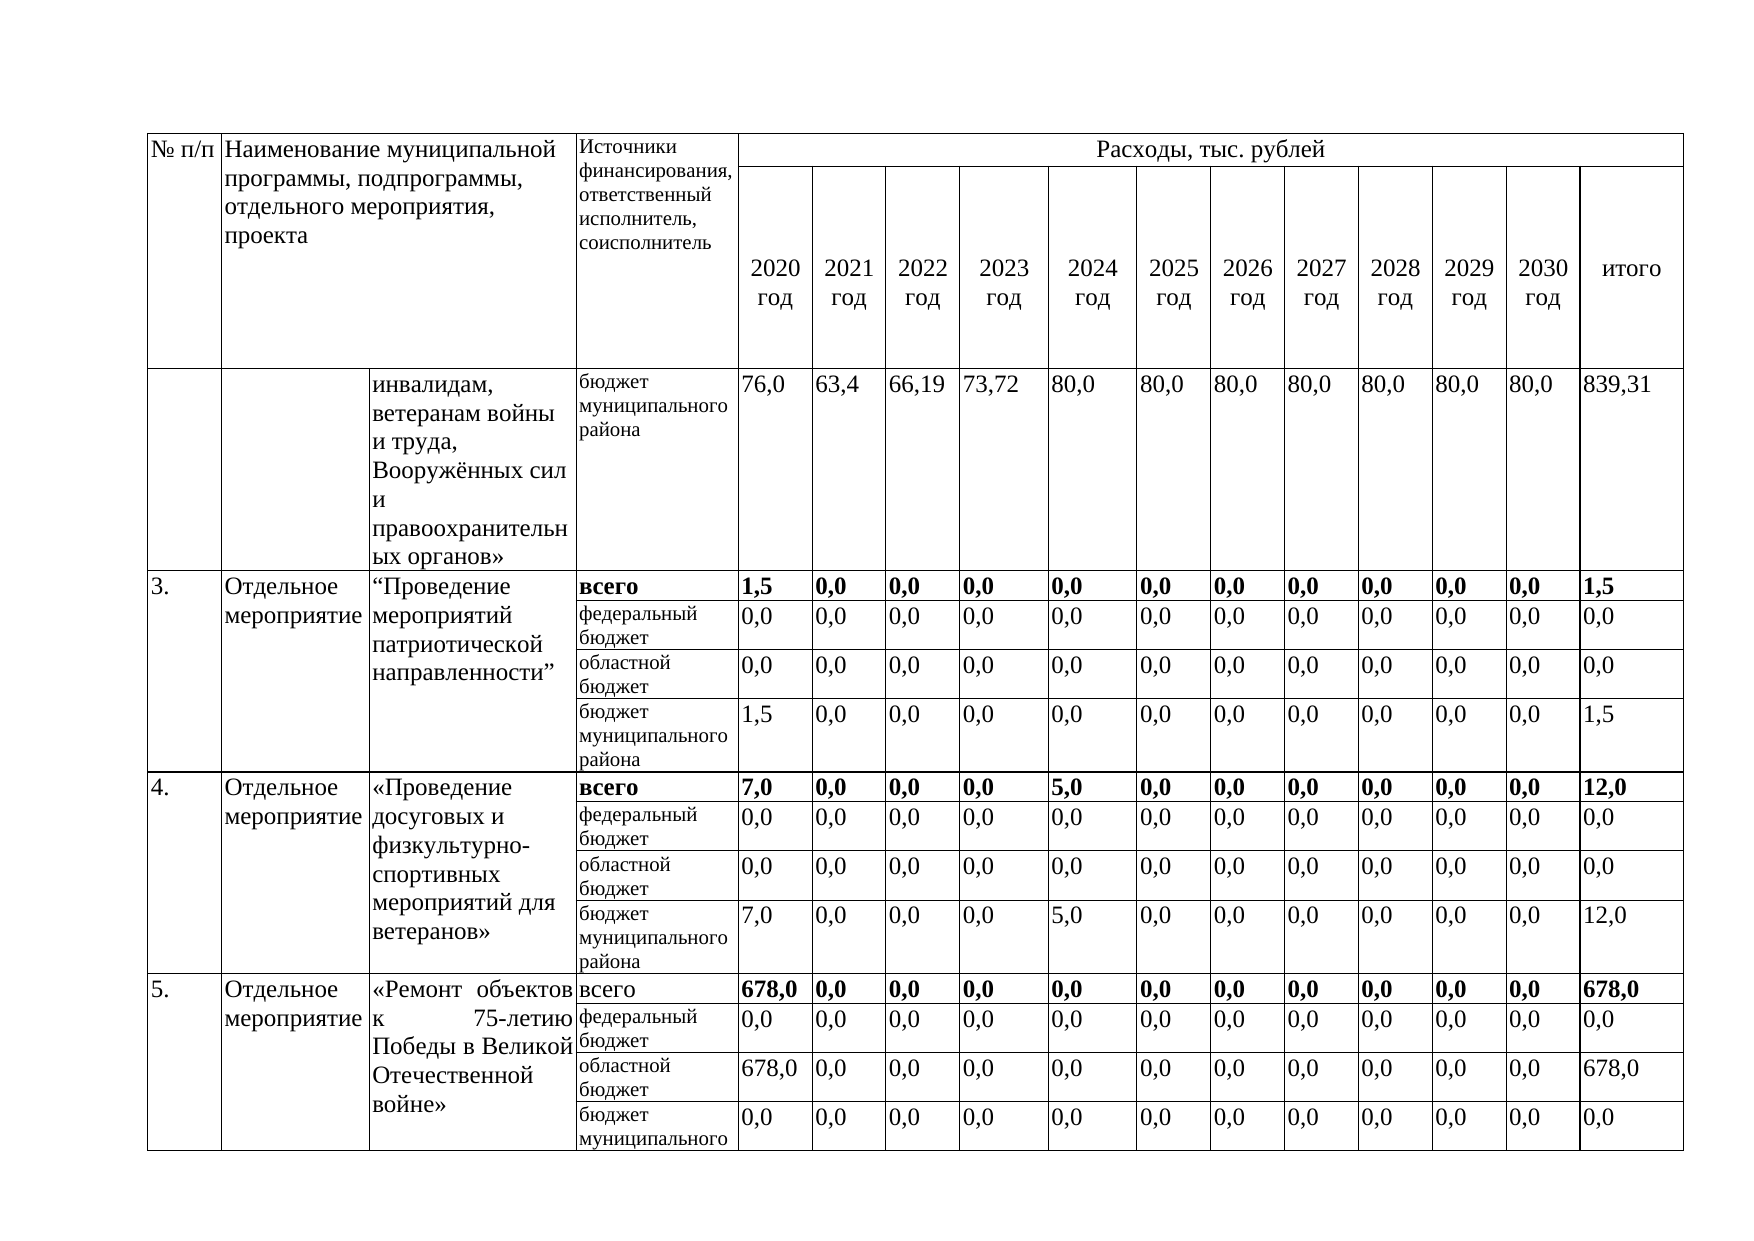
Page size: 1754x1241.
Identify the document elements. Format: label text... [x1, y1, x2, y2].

table_cell 0,0 [1285, 571, 1358, 600]
table_cell 0,0 [1359, 773, 1432, 801]
table_header Источники финансирования, ответственный исполнитель, соисполнитель [577, 134, 738, 368]
table_cell 2022 год [886, 167, 959, 368]
table_cell 0,0 [1359, 571, 1432, 600]
table_cell 0,0 [1285, 901, 1358, 973]
table_cell 0,0 [813, 571, 885, 600]
table_cell 7,0 [739, 773, 812, 801]
table_cell 0,0 [1285, 773, 1358, 801]
table_cell 0,0 [1211, 601, 1284, 649]
table_cell 0,0 [886, 901, 959, 973]
table_cell 0,0 [813, 601, 885, 649]
table_cell 0,0 [1137, 1004, 1210, 1052]
table_cell 0,0 [1433, 1004, 1506, 1052]
table_cell 1,5 [739, 699, 812, 771]
table_cell 7,0 [739, 901, 812, 973]
table_cell 80,0 [1507, 369, 1579, 570]
table_cell 0,0 [886, 650, 959, 698]
table_cell 678,0 [739, 1053, 812, 1101]
table_cell «Проведение досуговых и физкультурно-спортивных мероприятий для ветеранов» [370, 773, 576, 973]
table_cell 2027 год [1285, 167, 1358, 368]
table_cell 0,0 [1581, 851, 1683, 899]
table_cell 0,0 [960, 1053, 1048, 1101]
table_cell 0,0 [1433, 1053, 1506, 1101]
table_cell 0,0 [886, 601, 959, 649]
table_cell 839,31 [1581, 369, 1683, 570]
table_cell Отдельное мероприятие [222, 974, 369, 1150]
table_cell 0,0 [960, 851, 1048, 899]
table_cell 0,0 [1507, 1053, 1579, 1101]
table_cell «Ремонт объектов к 75-летию Победы в Великой Отечественной войне» [370, 974, 576, 1150]
table_cell 0,0 [1433, 901, 1506, 973]
table_cell 0,0 [1285, 1102, 1358, 1150]
table_cell 0,0 [1211, 650, 1284, 698]
table_cell 0,0 [739, 1004, 812, 1052]
table_cell 0,0 [1507, 1004, 1579, 1052]
table_cell 0,0 [1211, 901, 1284, 973]
table_cell 0,0 [960, 773, 1048, 801]
table_cell 0,0 [1049, 650, 1136, 698]
table_cell 0,0 [813, 1004, 885, 1052]
table_cell 3. [148, 571, 221, 771]
table_cell 80,0 [1211, 369, 1284, 570]
table_cell 5,0 [1049, 901, 1136, 973]
table_cell 0,0 [1359, 601, 1432, 649]
table_cell 0,0 [1049, 974, 1136, 1003]
table_cell 0,0 [1137, 699, 1210, 771]
table_cell 66,19 [886, 369, 959, 570]
table_cell 0,0 [1507, 773, 1579, 801]
table_cell 0,0 [886, 851, 959, 899]
table_cell 0,0 [1211, 571, 1284, 600]
table_cell областной бюджет [577, 650, 738, 698]
table_cell 0,0 [739, 1102, 812, 1150]
table_cell 0,0 [1137, 773, 1210, 801]
table_cell 0,0 [1049, 802, 1136, 850]
table_cell 0,0 [886, 974, 959, 1003]
table_cell 0,0 [1433, 650, 1506, 698]
table_cell 0,0 [1211, 1053, 1284, 1101]
table_cell 0,0 [1507, 699, 1579, 771]
table_cell 0,0 [1433, 974, 1506, 1003]
table_cell 0,0 [1433, 699, 1506, 771]
table_cell бюджет муниципального района [577, 699, 738, 771]
table_cell всего [577, 571, 738, 600]
table_cell 2026 год [1211, 167, 1284, 368]
table_cell 0,0 [1049, 699, 1136, 771]
table_cell 0,0 [1359, 1053, 1432, 1101]
table_cell 0,0 [1137, 601, 1210, 649]
table_cell 80,0 [1285, 369, 1358, 570]
table_cell 0,0 [960, 650, 1048, 698]
table_cell 0,0 [1433, 1102, 1506, 1150]
table_cell 0,0 [1049, 1053, 1136, 1101]
table_cell 0,0 [813, 974, 885, 1003]
table_cell 0,0 [886, 1004, 959, 1052]
table_cell 0,0 [1581, 802, 1683, 850]
table_cell 0,0 [813, 1053, 885, 1101]
table_cell 0,0 [1581, 601, 1683, 649]
table_cell 0,0 [886, 1102, 959, 1150]
table_cell федеральный бюджет [577, 601, 738, 649]
table_cell 0,0 [1285, 851, 1358, 899]
table_cell 0,0 [886, 802, 959, 850]
table_cell 12,0 [1581, 901, 1683, 973]
table_cell 0,0 [886, 773, 959, 801]
table_cell 678,0 [1581, 974, 1683, 1003]
table_cell областной бюджет [577, 851, 738, 899]
table_cell 0,0 [1211, 802, 1284, 850]
table_cell 0,0 [1433, 851, 1506, 899]
table_cell 0,0 [1137, 1053, 1210, 1101]
table_cell 0,0 [1581, 1102, 1683, 1150]
table_cell всего [577, 773, 738, 801]
table_cell 0,0 [1359, 974, 1432, 1003]
table_cell Отдельное мероприятие [222, 773, 369, 973]
table_cell 2029 год [1433, 167, 1506, 368]
table_cell 0,0 [1507, 601, 1579, 649]
table_cell 0,0 [1049, 571, 1136, 600]
table_cell 0,0 [813, 699, 885, 771]
table_cell 12,0 [1581, 773, 1683, 801]
table_cell 0,0 [1433, 571, 1506, 600]
table_cell 0,0 [1137, 851, 1210, 899]
table_cell 0,0 [739, 601, 812, 649]
table_cell 0,0 [960, 1004, 1048, 1052]
table_cell 678,0 [739, 974, 812, 1003]
table_cell 2024 год [1049, 167, 1136, 368]
table_cell 0,0 [813, 901, 885, 973]
table_cell 2021 год [813, 167, 885, 368]
table_cell 0,0 [1359, 802, 1432, 850]
table_cell 0,0 [1581, 1004, 1683, 1052]
table_cell 0,0 [960, 601, 1048, 649]
table_cell 0,0 [813, 851, 885, 899]
table_cell 0,0 [1049, 601, 1136, 649]
table_cell федеральный бюджет [577, 802, 738, 850]
table_cell 0,0 [1137, 571, 1210, 600]
table_cell 0,0 [1507, 974, 1579, 1003]
table_cell 0,0 [1211, 699, 1284, 771]
table_cell 0,0 [1433, 601, 1506, 649]
table_cell 0,0 [1359, 1102, 1432, 1150]
table_cell 0,0 [1433, 802, 1506, 850]
table_cell итого [1581, 167, 1683, 368]
table_cell “Проведение мероприятий патриотической направленности” [370, 571, 576, 771]
table_cell 0,0 [1285, 650, 1358, 698]
table_cell 0,0 [1507, 1102, 1579, 1150]
table_cell 0,0 [1507, 802, 1579, 850]
table_cell 0,0 [960, 802, 1048, 850]
table_cell 2023 год [960, 167, 1048, 368]
table_cell бюджет муниципального района [577, 369, 738, 570]
table_cell 0,0 [813, 1102, 885, 1150]
table_cell 1,5 [1581, 699, 1683, 771]
table_cell 0,0 [739, 802, 812, 850]
table_cell 0,0 [1285, 802, 1358, 850]
table_cell 0,0 [1049, 1004, 1136, 1052]
table_cell 0,0 [1211, 974, 1284, 1003]
table_cell 0,0 [1285, 1053, 1358, 1101]
table_cell бюджет муниципального района [577, 1102, 738, 1150]
table_cell 0,0 [1285, 1004, 1358, 1052]
table_cell 0,0 [1211, 851, 1284, 899]
table_cell 0,0 [960, 974, 1048, 1003]
table_cell 0,0 [1359, 1004, 1432, 1052]
table_cell 0,0 [813, 650, 885, 698]
table_cell 0,0 [960, 571, 1048, 600]
table_cell 2020 год [739, 167, 812, 368]
table_cell 678,0 [1581, 1053, 1683, 1101]
table_cell 76,0 [739, 369, 812, 570]
table_cell 0,0 [886, 571, 959, 600]
table_cell 0,0 [1285, 601, 1358, 649]
table_cell 0,0 [739, 650, 812, 698]
table_cell 0,0 [813, 802, 885, 850]
table_cell областной бюджет [577, 1053, 738, 1101]
table_cell 63,4 [813, 369, 885, 570]
table_cell 73,72 [960, 369, 1048, 570]
table_cell 0,0 [1507, 901, 1579, 973]
table_cell 80,0 [1049, 369, 1136, 570]
table_cell 0,0 [1137, 650, 1210, 698]
table_cell 0,0 [1211, 1102, 1284, 1150]
table_cell 0,0 [960, 1102, 1048, 1150]
table_cell 0,0 [1359, 699, 1432, 771]
table_cell 1,5 [739, 571, 812, 600]
table_cell 5,0 [1049, 773, 1136, 801]
table_cell 2025 год [1137, 167, 1210, 368]
table_cell 80,0 [1359, 369, 1432, 570]
table_cell 0,0 [1507, 851, 1579, 899]
table_cell 0,0 [1285, 699, 1358, 771]
table_cell 0,0 [1137, 974, 1210, 1003]
table_header № п/п [148, 134, 221, 368]
table_cell 2028 год [1359, 167, 1432, 368]
table_cell 1,5 [1581, 571, 1683, 600]
table_cell 0,0 [1581, 650, 1683, 698]
table_cell Отдельное мероприятие [222, 571, 369, 771]
table_cell 0,0 [1049, 851, 1136, 899]
table_cell 0,0 [1137, 1102, 1210, 1150]
table_cell 0,0 [886, 1053, 959, 1101]
table_cell 0,0 [1211, 773, 1284, 801]
table_cell 0,0 [1137, 802, 1210, 850]
table_cell 0,0 [1285, 974, 1358, 1003]
table_cell 0,0 [1359, 851, 1432, 899]
table_cell 2030 год [1507, 167, 1579, 368]
table_cell 0,0 [1507, 571, 1579, 600]
table_cell всего [577, 974, 738, 1003]
table_header Расходы, тыс. рублей [739, 134, 1683, 166]
table_cell 0,0 [1211, 1004, 1284, 1052]
table_cell 4. [148, 773, 221, 973]
table_cell 80,0 [1137, 369, 1210, 570]
table_cell 0,0 [813, 773, 885, 801]
table_cell 0,0 [886, 699, 959, 771]
table_cell 0,0 [1359, 901, 1432, 973]
table_cell 80,0 [1433, 369, 1506, 570]
table_cell федеральный бюджет [577, 1004, 738, 1052]
table_cell 0,0 [960, 901, 1048, 973]
table_header Наименование муниципальной программы, подпрограммы, отдельного мероприятия, проекта [222, 134, 576, 368]
table_cell 0,0 [1433, 773, 1506, 801]
table_cell 0,0 [1507, 650, 1579, 698]
table_cell 5. [148, 974, 221, 1150]
table_cell 0,0 [739, 851, 812, 899]
table_cell 0,0 [1049, 1102, 1136, 1150]
table_cell 0,0 [1137, 901, 1210, 973]
table_cell 0,0 [960, 699, 1048, 771]
table_cell 0,0 [1359, 650, 1432, 698]
table_cell бюджет муниципального района [577, 901, 738, 973]
